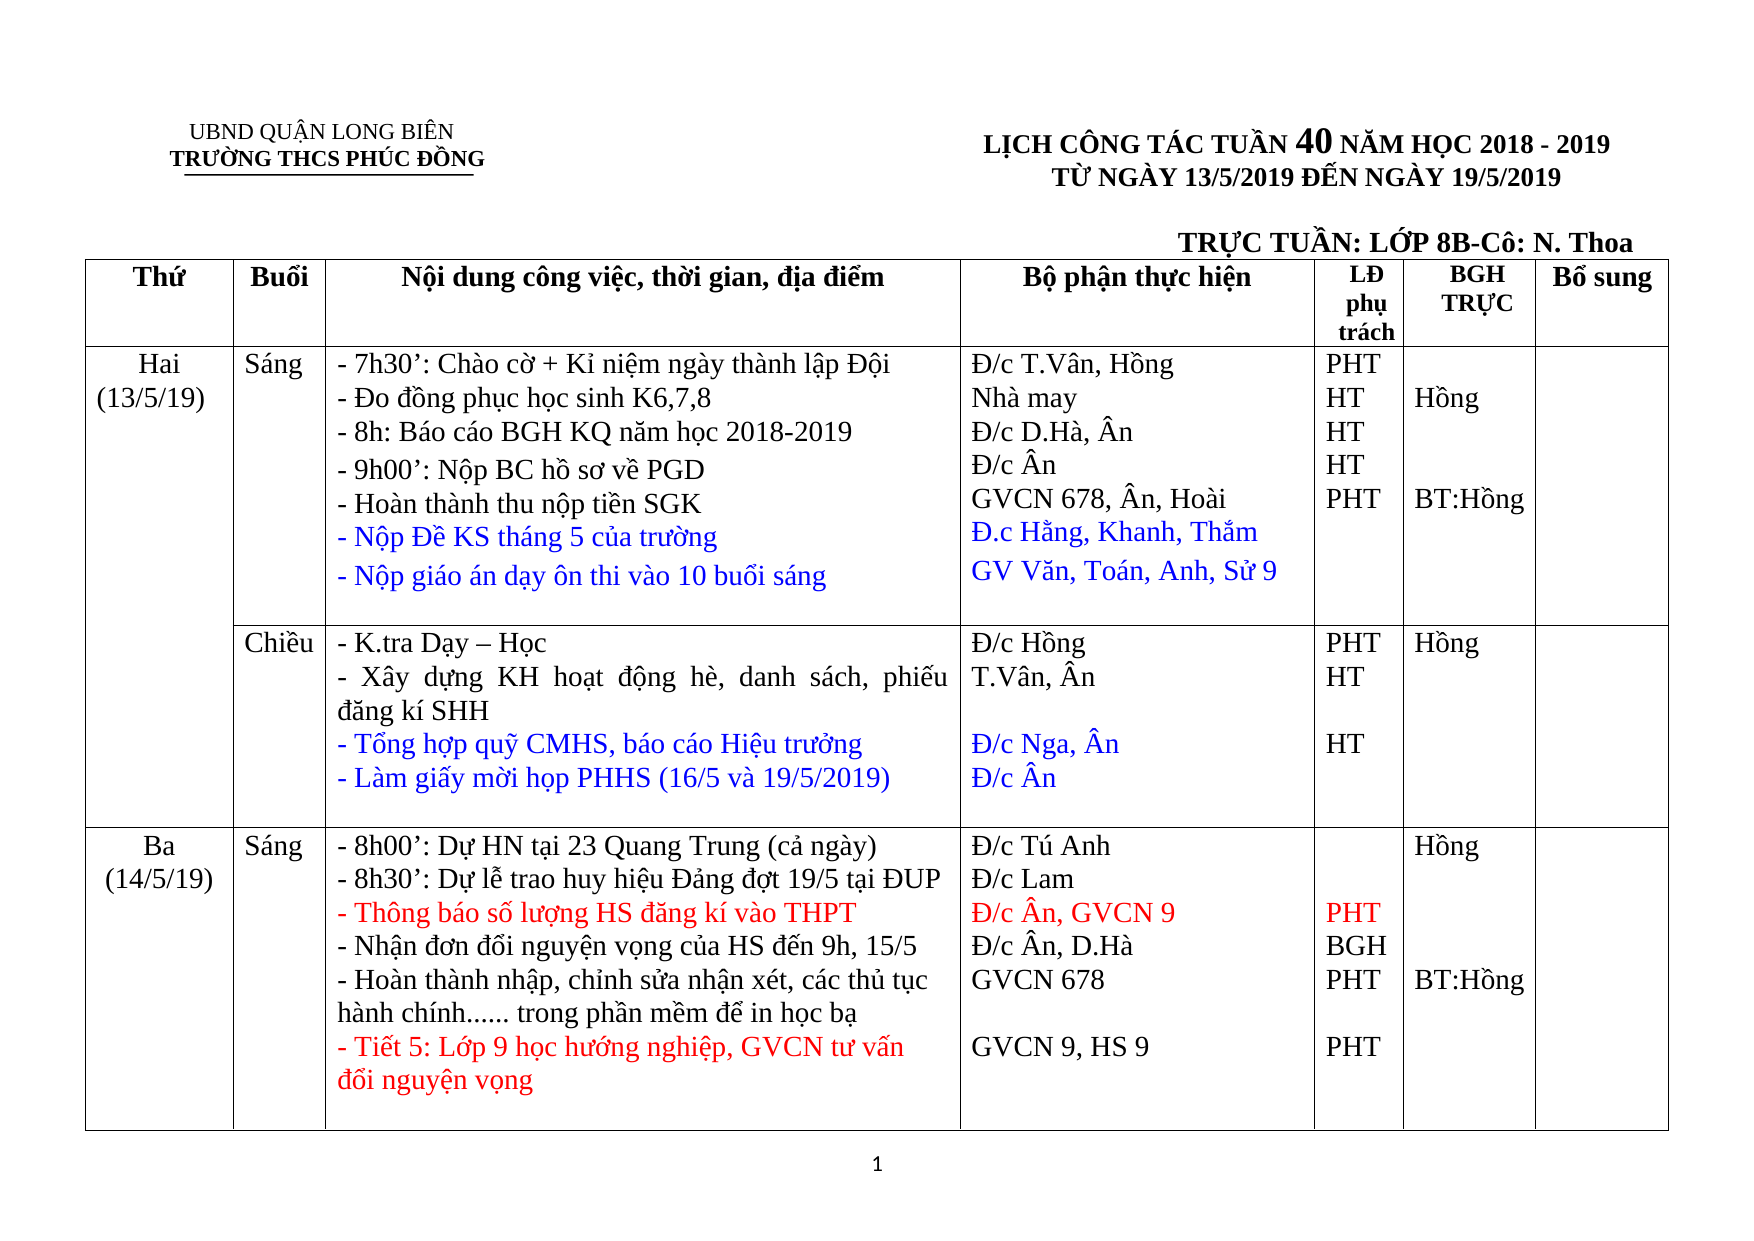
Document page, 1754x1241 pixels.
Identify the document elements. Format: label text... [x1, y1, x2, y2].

table_cell PHT HT HT [1315, 626, 1403, 827]
table_cell Đ/c Tú Anh Đ/c Lam Đ/c Ân, GVCN 9 Đ/c Ân, D.Hà GVCN 678 GVCN 9, HS 9 [961, 828, 1314, 1129]
table_cell [1536, 828, 1668, 1129]
table_cell - 7h30’: Chào cờ + Kỉ niệm ngày thành lập Đội - Đo đồng phục học sinh K6,7,8 - 8h: Báo cáo BGH KQ năm học 2018-2019 - 9h00’: Nộp BC hồ sơ về PGD - Hoàn thành thu nộp tiền SGK - Nộp Đề KS tháng 5 của trường - Nộp giáo án dạy ôn thi vào 10 buổi sáng [326, 347, 960, 625]
table_cell Sáng [234, 347, 325, 625]
table_cell [1536, 626, 1668, 827]
table_header Buổi [234, 260, 325, 346]
table_cell Đ/c T.Vân, Hồng Nhà may Đ/c D.Hà, Ân Đ/c Ân GVCN 678, Ân, Hoài Đ.c Hằng, Khanh, Thắm GV Văn, Toán, Anh, Sử 9 [961, 347, 1314, 625]
table_header LĐ phụ trách [1315, 260, 1403, 346]
table_cell Hai (13/5/19) [86, 347, 233, 827]
table_header Thứ [86, 260, 233, 346]
table_header Nội dung công việc, thời gian, địa điểm [326, 260, 960, 346]
table_header BGH TRỰC [1404, 260, 1535, 346]
table_header LỊCH CÔNG TÁC TUẦN 40 NĂM HỌC 2018 - 2019 TỪ NGÀY 13/5/2019 ĐẾN NGÀY 19/5/2019 [546, 118, 1669, 197]
table_cell Ba (14/5/19) [86, 828, 233, 1129]
table_cell - K.tra Dạy – Học - Xây dựng KH hoạt động hè, danh sách, phiếu đăng kí SHH - Tổng hợp quỹ CMHS, báo cáo Hiệu trưởng - Làm giấy mời họp PHHS (16/5 và 19/5/2019) [326, 626, 960, 827]
text TRỰC TUẦN: LỚP 8B-Cô: N. Thoa [1064, 225, 1665, 259]
table_cell Hồng [1404, 626, 1535, 827]
table_cell Hồng BT:Hồng [1404, 828, 1535, 1129]
table_header Bổ sung [1536, 260, 1668, 346]
table_cell Hồng BT:Hồng [1404, 347, 1535, 625]
table_cell [1536, 347, 1668, 625]
table_header UBND QUẬN LONG BIÊN TRƯỜNG THCS PHÚC ĐỒNG [85, 118, 546, 197]
table_cell Đ/c Hồng T.Vân, Ân Đ/c Nga, Ân Đ/c Ân [961, 626, 1314, 827]
table_cell - 8h00’: Dự HN tại 23 Quang Trung (cả ngày) - 8h30’: Dự lễ trao huy hiệu Đảng đợt 19/5 tại ĐUP - Thông báo số lượng HS đăng kí vào THPT - Nhận đơn đổi nguyện vọng của HS đến 9h, 15/5 - Hoàn thành nhập, chỉnh sửa nhận xét, các thủ tục hành chính...... trong phần mềm để in học bạ - Tiết 5: Lớp 9 học hướng nghiệp, GVCN tư vấn đổi nguyện vọng [326, 828, 960, 1129]
table_cell PHT BGH PHT PHT [1315, 828, 1403, 1129]
table_cell Chiều [234, 626, 325, 827]
table_cell PHT HT HT HT PHT [1315, 347, 1403, 625]
table_header Bộ phận thực hiện [961, 260, 1314, 346]
table_cell Sáng [234, 828, 325, 1129]
